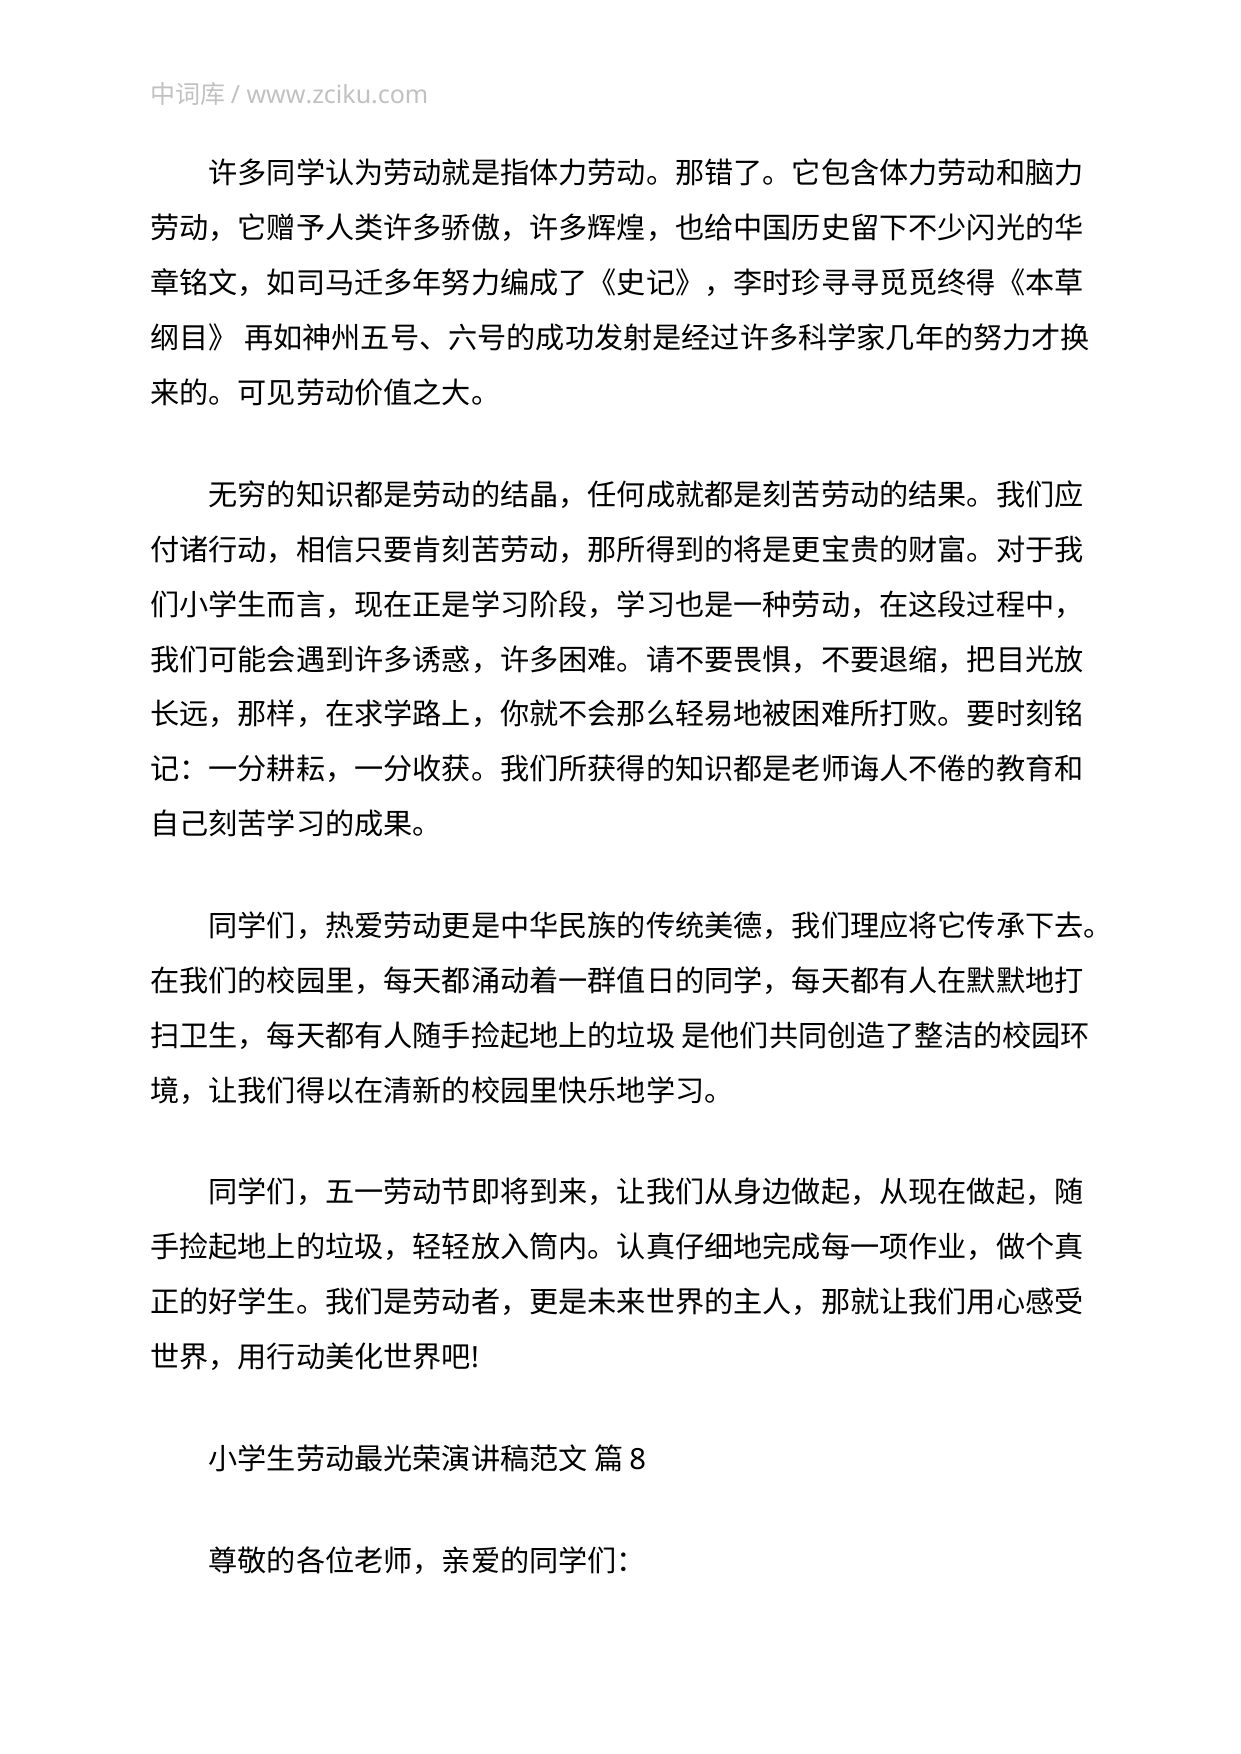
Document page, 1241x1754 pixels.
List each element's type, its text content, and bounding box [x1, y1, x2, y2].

text 尊敬的各位老师，亲爱的同学们： [150, 1538, 1090, 1580]
text 同学们，五一劳动节即将到来，让我们从身边做起，从现在做起，随手捡起地上的垃圾，轻轻放入筒内。认真仔细地完成每一项作业，做个真正的好学生。我们是劳动者，更是未来世界的主人，那就让我们用心感受世界，用行动美化世界吧! [150, 1169, 1090, 1376]
text 小学生劳动最光荣演讲稿范文 篇8 [150, 1436, 1090, 1478]
text 许多同学认为劳动就是指体力劳动。那错了。它包含体力劳动和脑力劳动，它赠予人类许多骄傲，许多辉煌，也给中国历史留下不少闪光的华章铭文，如司马迁多年努力编成了《史记》，李时珍寻寻觅觅终得《本草纲目》 再如神州五号、六号的成功发射是经过许多科学家几年的努力才换来的。可见劳动价值之大。 [150, 150, 1090, 412]
text 同学们，热爱劳动更是中华民族的传统美德，我们理应将它传承下去。在我们的校园里，每天都涌动着一群值日的同学，每天都有人在默默地打扫卫生，每天都有人随手捡起地上的垃圾 是他们共同创造了整洁的校园环境，让我们得以在清新的校园里快乐地学习。 [150, 902, 1090, 1109]
text 无穷的知识都是劳动的结晶，任何成就都是刻苦劳动的结果。我们应付诸行动，相信只要肯刻苦劳动，那所得到的将是更宝贵的财富。对于我们小学生而言，现在正是学习阶段，学习也是一种劳动，在这段过程中，我们可能会遇到许多诱惑，许多困难。请不要畏惧，不要退缩，把目光放长远，那样，在求学路上，你就不会那么轻易地被困难所打败。要时刻铭记：一分耕耘，一分收获。我们所获得的知识都是老师诲人不倦的教育和自己刻苦学习的成果。 [150, 471, 1090, 843]
